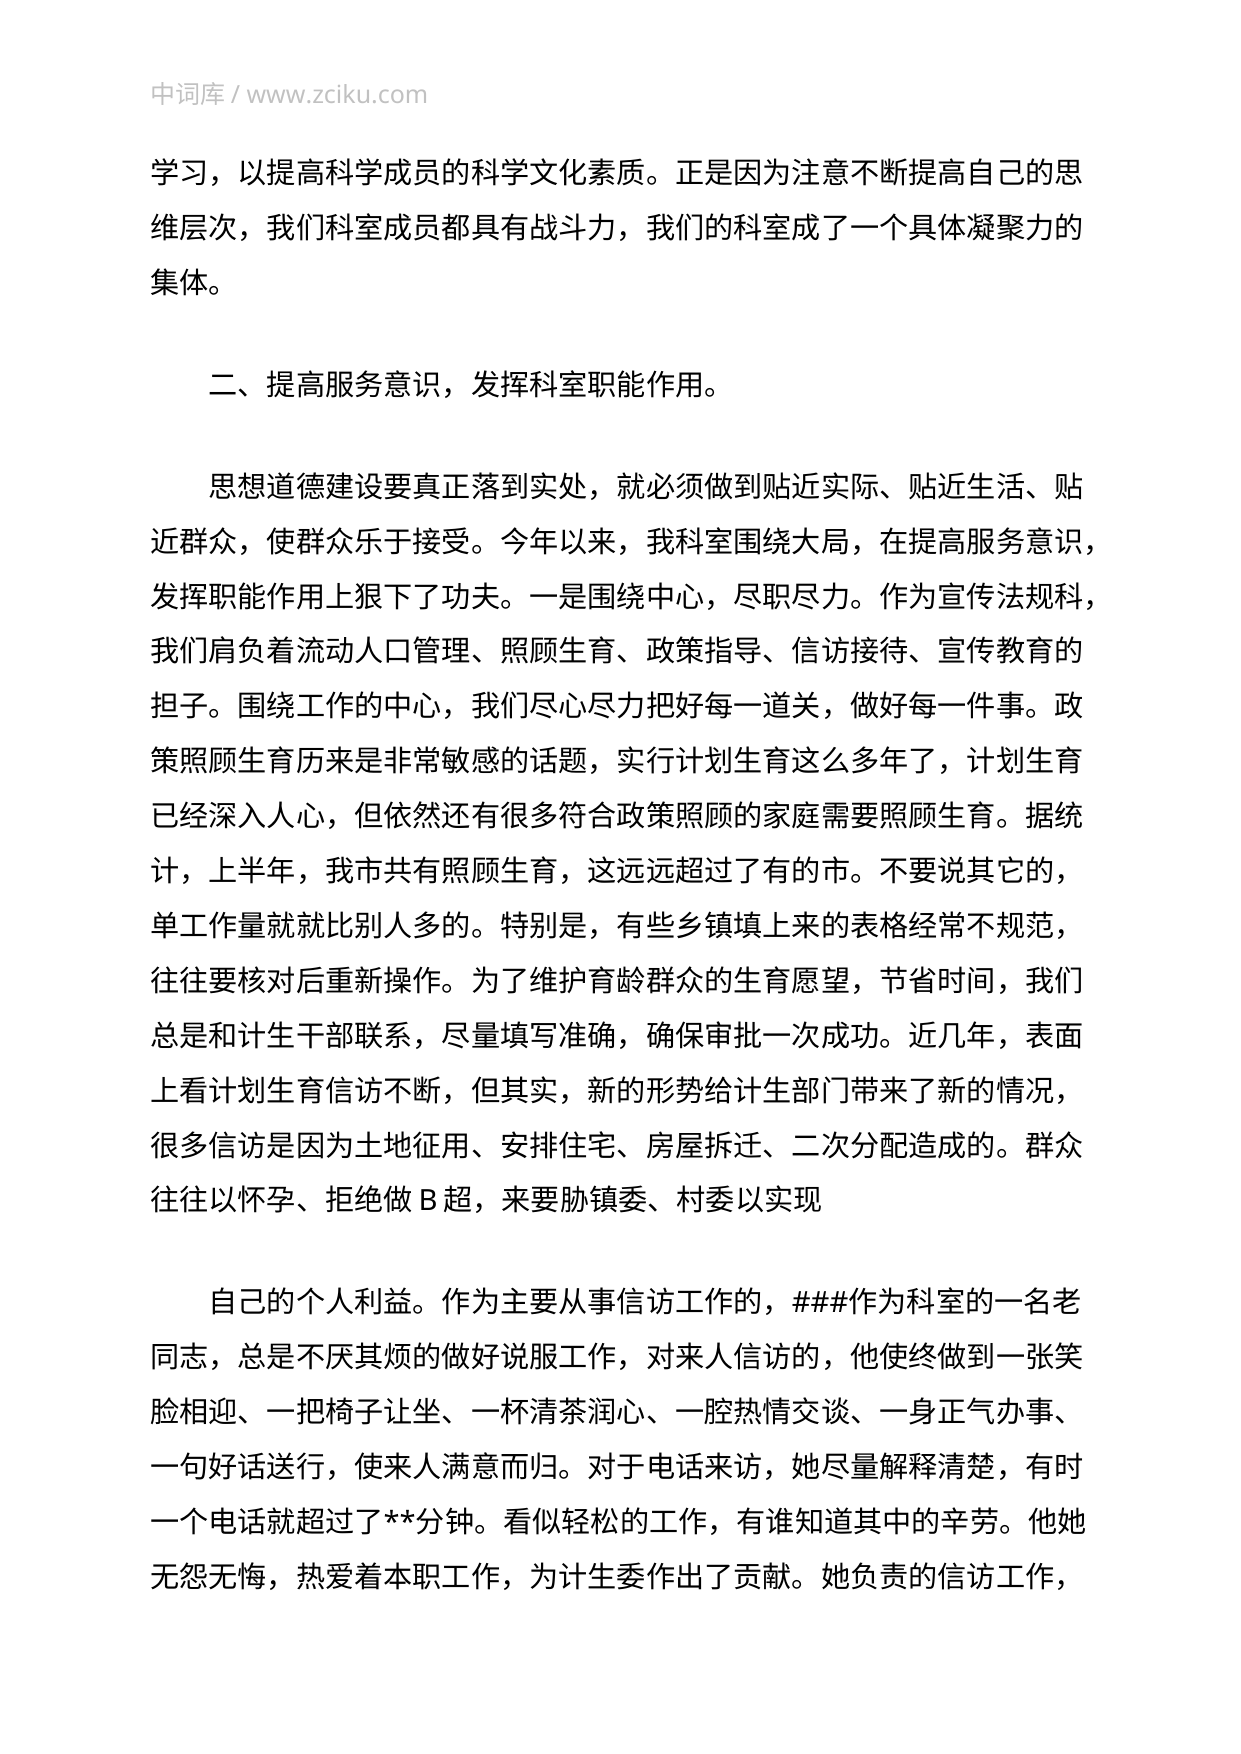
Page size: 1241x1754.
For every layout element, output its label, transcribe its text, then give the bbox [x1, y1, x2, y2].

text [150, 150, 1090, 302]
text 二、提高服务意识，发挥科室职能作用。 [150, 362, 1090, 404]
text 思想道德建设要真正落到实处，就必须做到贴近实际、贴近生活、贴近群众，使群众乐于接受。今年以来，我科室围绕大局，在提高服务意识，发挥职能作用上狠下了功夫。一是围绕中心，尽职尽力。作为宣传法规科，我们肩负着流动人口管理、照顾生育、政策指导、信访接待、宣传教育的担子。围绕工作的中心，我们尽心尽力把好每一道关，做好每一件事。政策照顾生育历来是非常敏感的话题，实行计划生育这么多年了，计划生育已经深入人心，但依然还有很多符合政策照顾的家庭需要照顾生育。据统计，上半年，我市共有照顾生育，这远远超过了有的市。不要说其它的，单工作量就就比别人多的。特别是，有些乡镇填上来的表格经常不规范，往往要核对后重新操作。为了维护育龄群众的生育愿望，节省时间，我们总是和计生干部联系，尽量填写准确，确保审批一次成功。近几年，表面上看计划生育信访不断，但其实，新的形势给计生部门带来了新的情况，很多信访是因为土地征用、安排住宅、房屋拆迁、二次分配造成的。群众往往以怀孕、拒绝做B超，来要胁镇委、村委以实现 [150, 463, 1090, 1219]
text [150, 1279, 1090, 1596]
